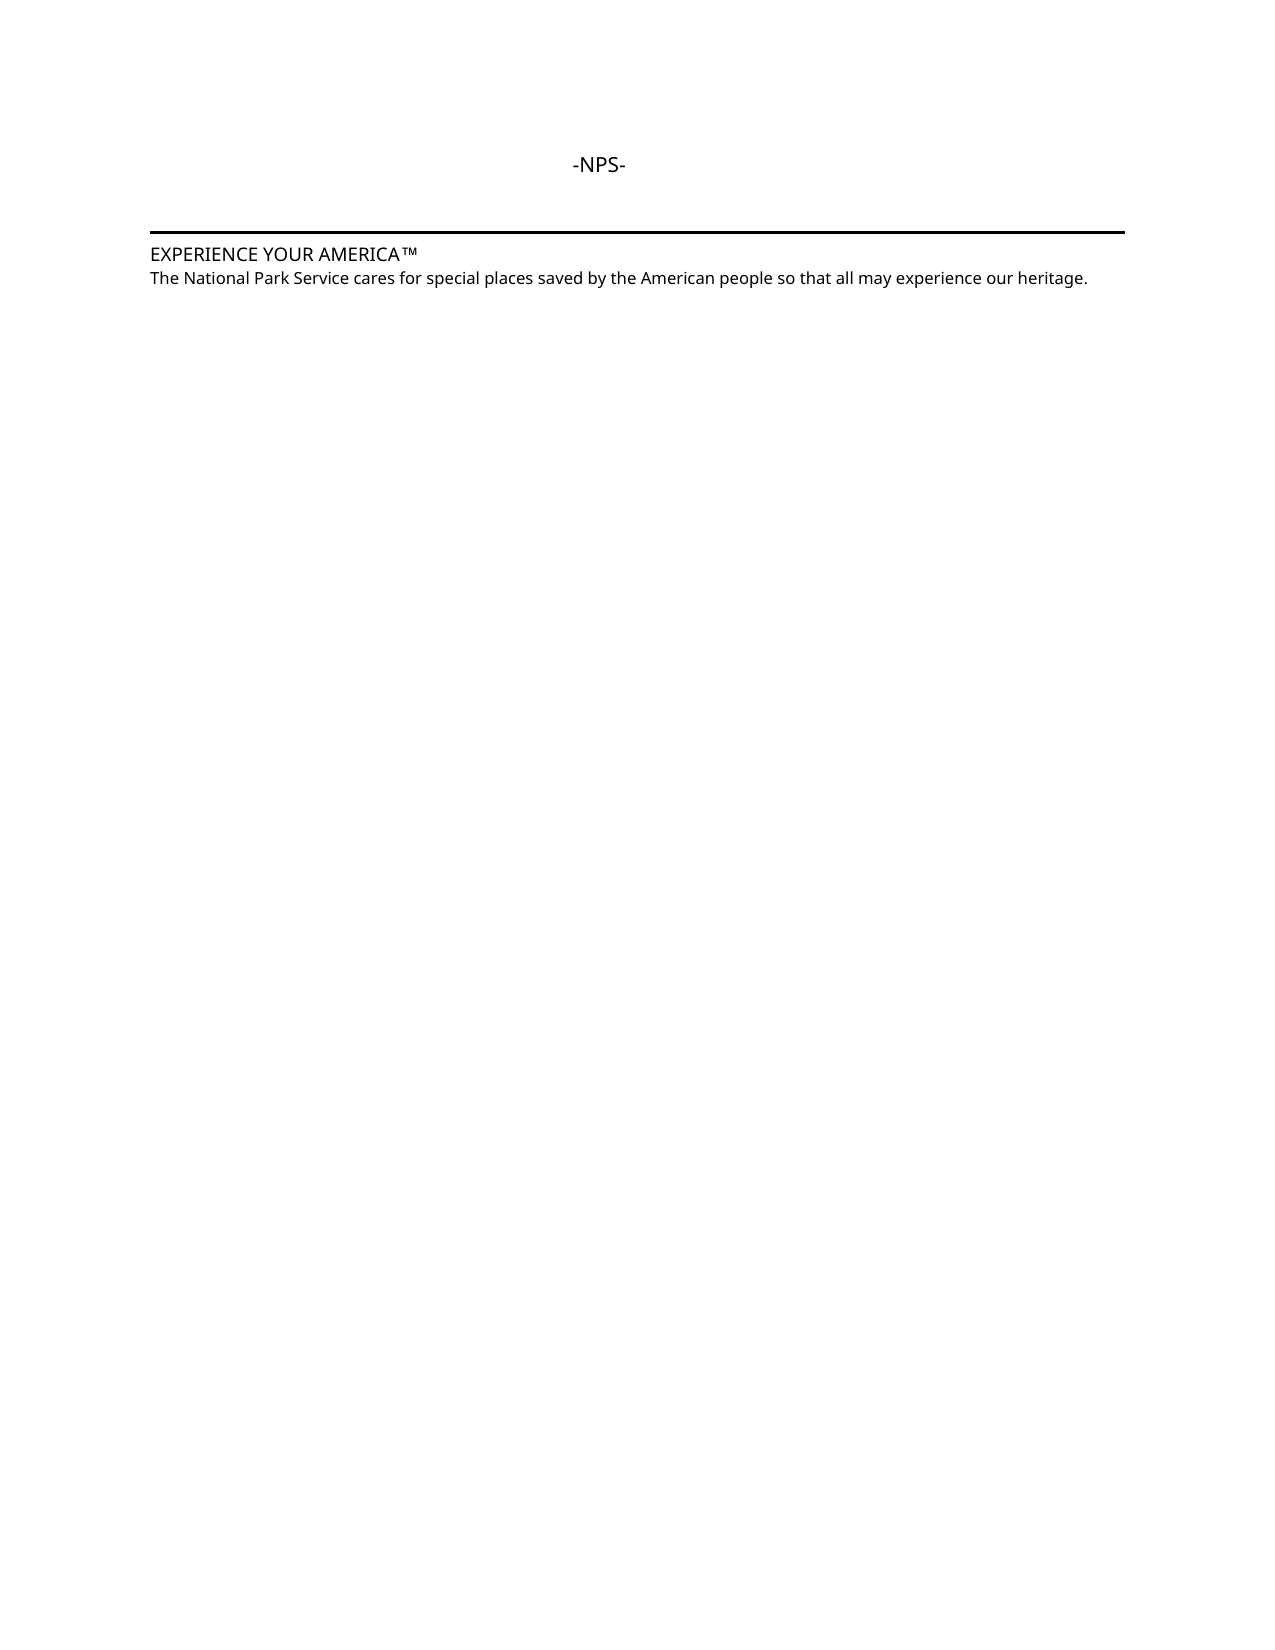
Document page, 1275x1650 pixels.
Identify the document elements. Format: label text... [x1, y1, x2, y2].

text -NPS- [150, 150, 1170, 178]
text The National Park Service cares for special places saved by the American people so that all may experience our heritage. [150, 266, 1170, 289]
text EXPERIENCE YOUR [150, 241, 1170, 266]
